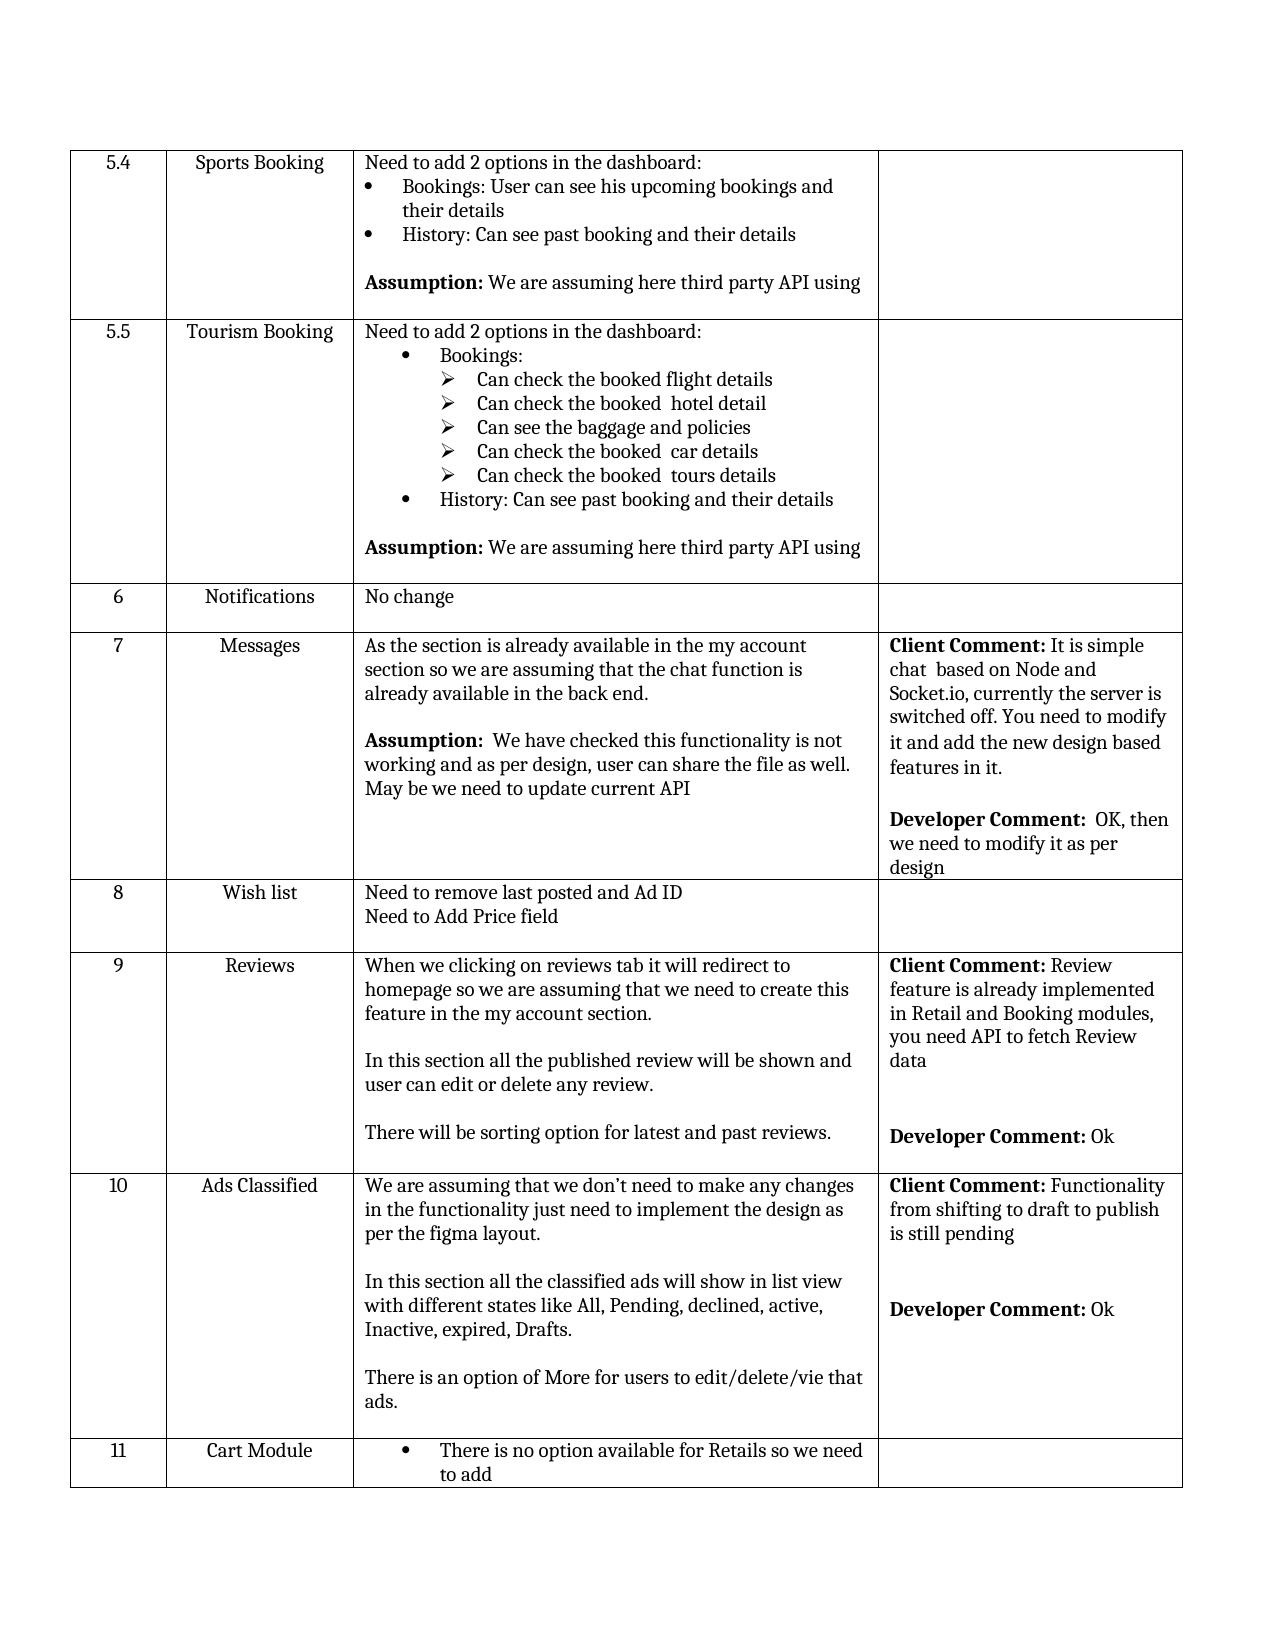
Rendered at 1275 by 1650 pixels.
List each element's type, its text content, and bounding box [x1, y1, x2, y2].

table_cell [879, 320, 1182, 583]
table_cell Client Comment: Review feature is already implemented in Retail and Booking modules, you need API to fetch Review data Developer Comment: Ok [879, 953, 1182, 1173]
table_cell [879, 151, 1182, 319]
table_cell No change [354, 584, 878, 632]
table_cell Need to add 2 options in the dashboard: Bookings: Can check the booked flight details Can check the booked hotel detail Can see the baggage and policies Can check the booked car details Can check the booked tours details History: Can see past booking and their details Assumption: We are assuming here third party API using [354, 320, 878, 583]
table_cell Wish list [167, 880, 353, 952]
table_cell 9 [71, 953, 166, 1173]
table_cell Messages [167, 633, 353, 879]
table_cell Cart Module [167, 1439, 353, 1487]
table_cell 10 [71, 1174, 166, 1438]
table_cell Need to add 2 options in the dashboard: Bookings: User can see his upcoming bookings and their details History: Can see past booking and their details Assumption: We are assuming here third party API using [354, 151, 878, 319]
table_cell Tourism Booking [167, 320, 353, 583]
table_cell 11 [71, 1439, 166, 1487]
table_cell Sports Booking [167, 151, 353, 319]
table_cell Need to remove last posted and Ad ID Need to Add Price field [354, 880, 878, 952]
table_cell Client Comment: Functionality from shifting to draft to publish is still pending Developer Comment: Ok [879, 1174, 1182, 1438]
table_cell 5.4 [71, 151, 166, 319]
table_cell Reviews [167, 953, 353, 1173]
table_cell We are assuming that we don’t need to make any changes in the functionality just need to implement the design as per the figma layout. In this section all the classified ads will show in list view with different states like All, Pending, declined, active, Inactive, expired, Drafts. There is an option of More for users to edit/delete/vie that ads. [354, 1174, 878, 1438]
table_cell [879, 880, 1182, 952]
table_cell Ads Classified [167, 1174, 353, 1438]
table_cell [879, 584, 1182, 632]
table_cell 5.5 [71, 320, 166, 583]
table_cell 7 [71, 633, 166, 879]
table_cell Client Comment: It is simple chat based on Node and Socket.io, currently the server is switched off. You need to modify it and add the new design based features in it. Developer Comment: OK, then we need to modify it as per design [879, 633, 1182, 879]
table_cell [354, 1439, 878, 1487]
table_cell Notifications [167, 584, 353, 632]
table_cell As the section is already available in the my account section so we are assuming that the chat function is already available in the back end. Assumption: We have checked this functionality is not working and as per design, user can share the file as well. May be we need to update current API [354, 633, 878, 879]
table_cell When we clicking on reviews tab it will redirect to homepage so we are assuming that we need to create this feature in the my account section. In this section all the published review will be shown and user can edit or delete any review. There will be sorting option for latest and past reviews. [354, 953, 878, 1173]
table_cell [879, 1439, 1182, 1487]
table_cell 6 [71, 584, 166, 632]
table_cell 8 [71, 880, 166, 952]
